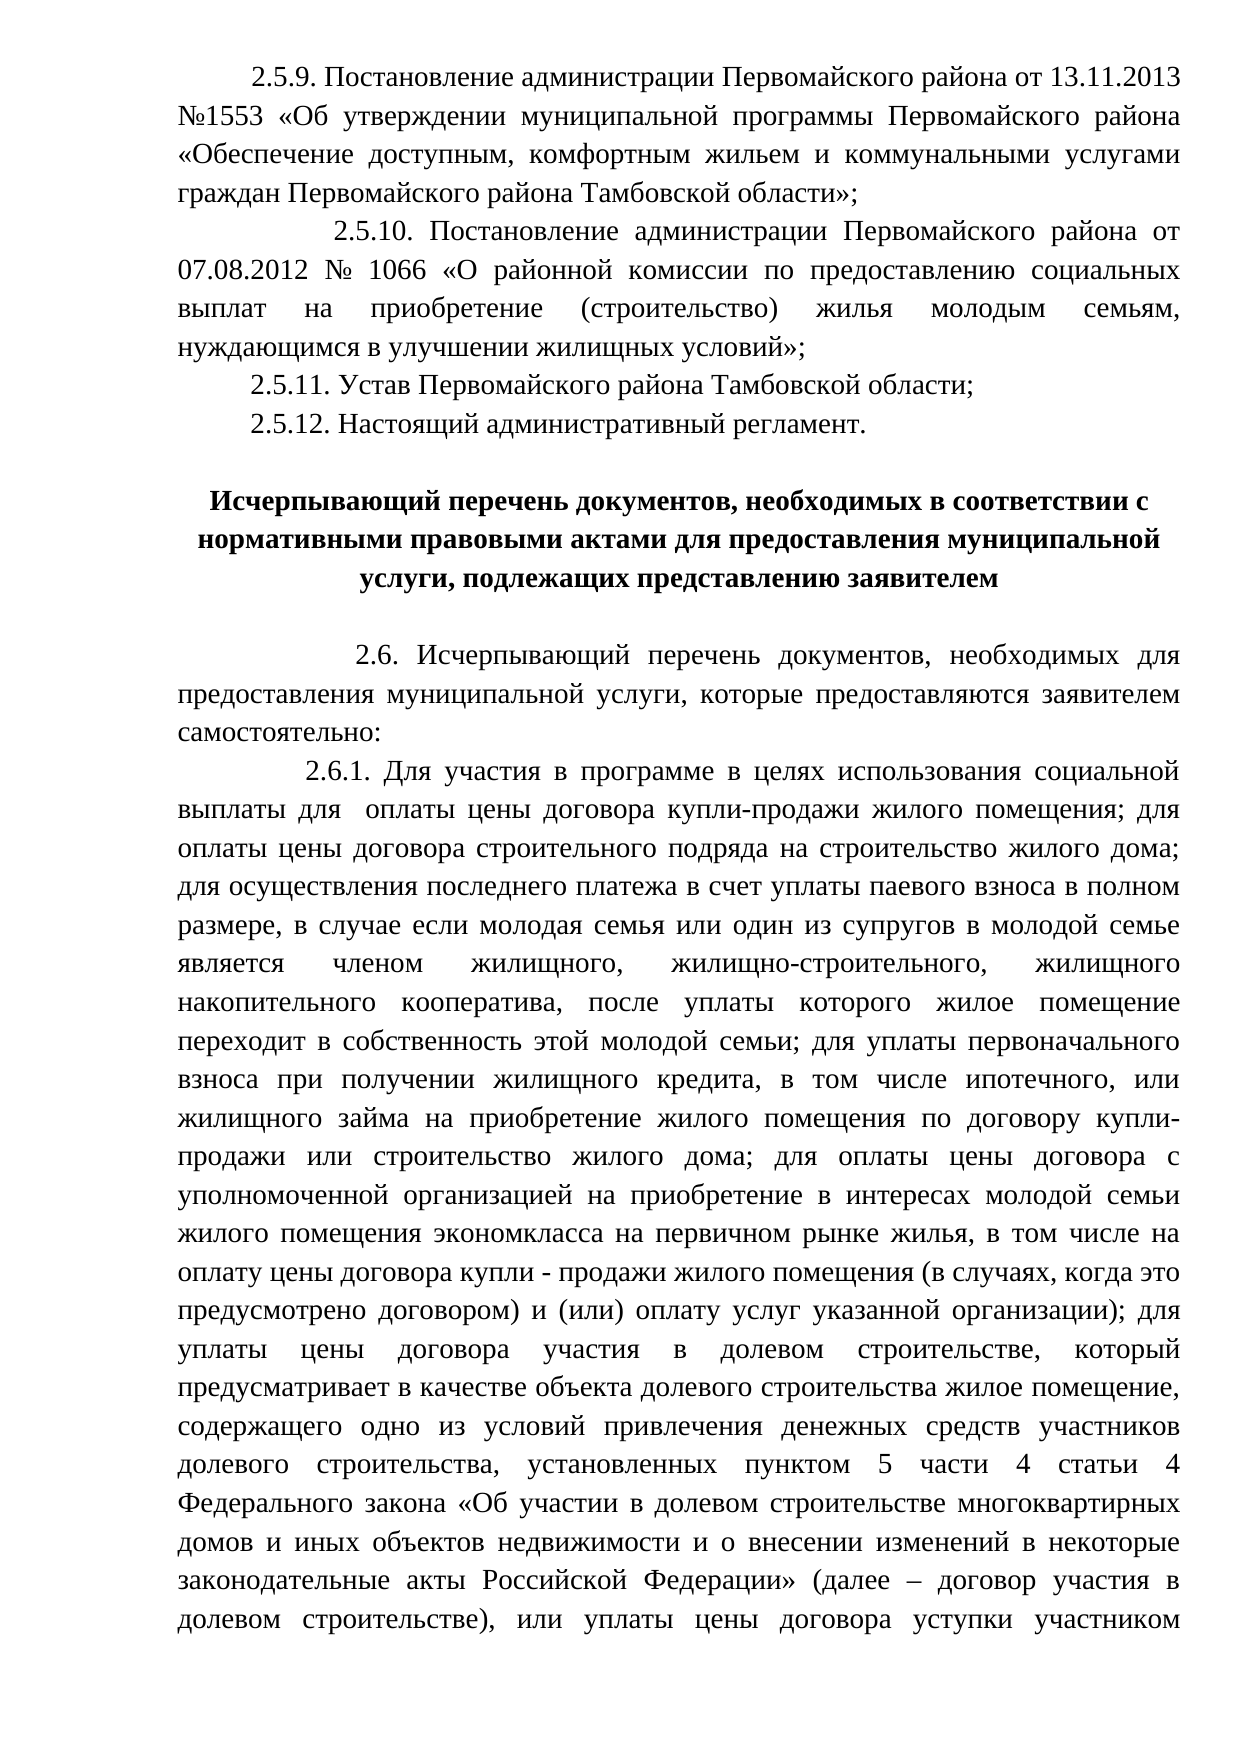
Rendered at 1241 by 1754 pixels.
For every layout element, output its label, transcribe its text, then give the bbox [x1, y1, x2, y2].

text 2.5.10. Постановление администрации Первомайского района от 07.08.2012 № 1066 «О районной комиссии по предоставлению социальных выплат на приобретение (строительство) жилья молодым семьям, нуждающимся в улучшении жилищных условий»; [177, 213, 1181, 362]
text 2.5.9. Постановление администрации Первомайского района от 13.11.2013 №1553 «Об утверждении муниципальной программы Первомайского района «Обеспечение доступным, комфортным жильем и коммунальными услугами граждан Первомайского района Тамбовской области»; [177, 59, 1181, 208]
text 2.5.12. Настоящий административный регламент. [177, 406, 1181, 439]
text 2.6. Исчерпывающий перечень документов, необходимых для предоставления муниципальной услуги, которые предоставляются заявителем самостоятельно: [177, 637, 1181, 748]
text 2.5.11. Устав Первомайского района Тамбовской области; [177, 367, 1181, 401]
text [177, 753, 1181, 1634]
text Исчерпывающий перечень документов, необходимых в соответствии с нормативными правовыми актами для предоставления муниципальной услуги, подлежащих представлению заявителем [177, 483, 1181, 594]
